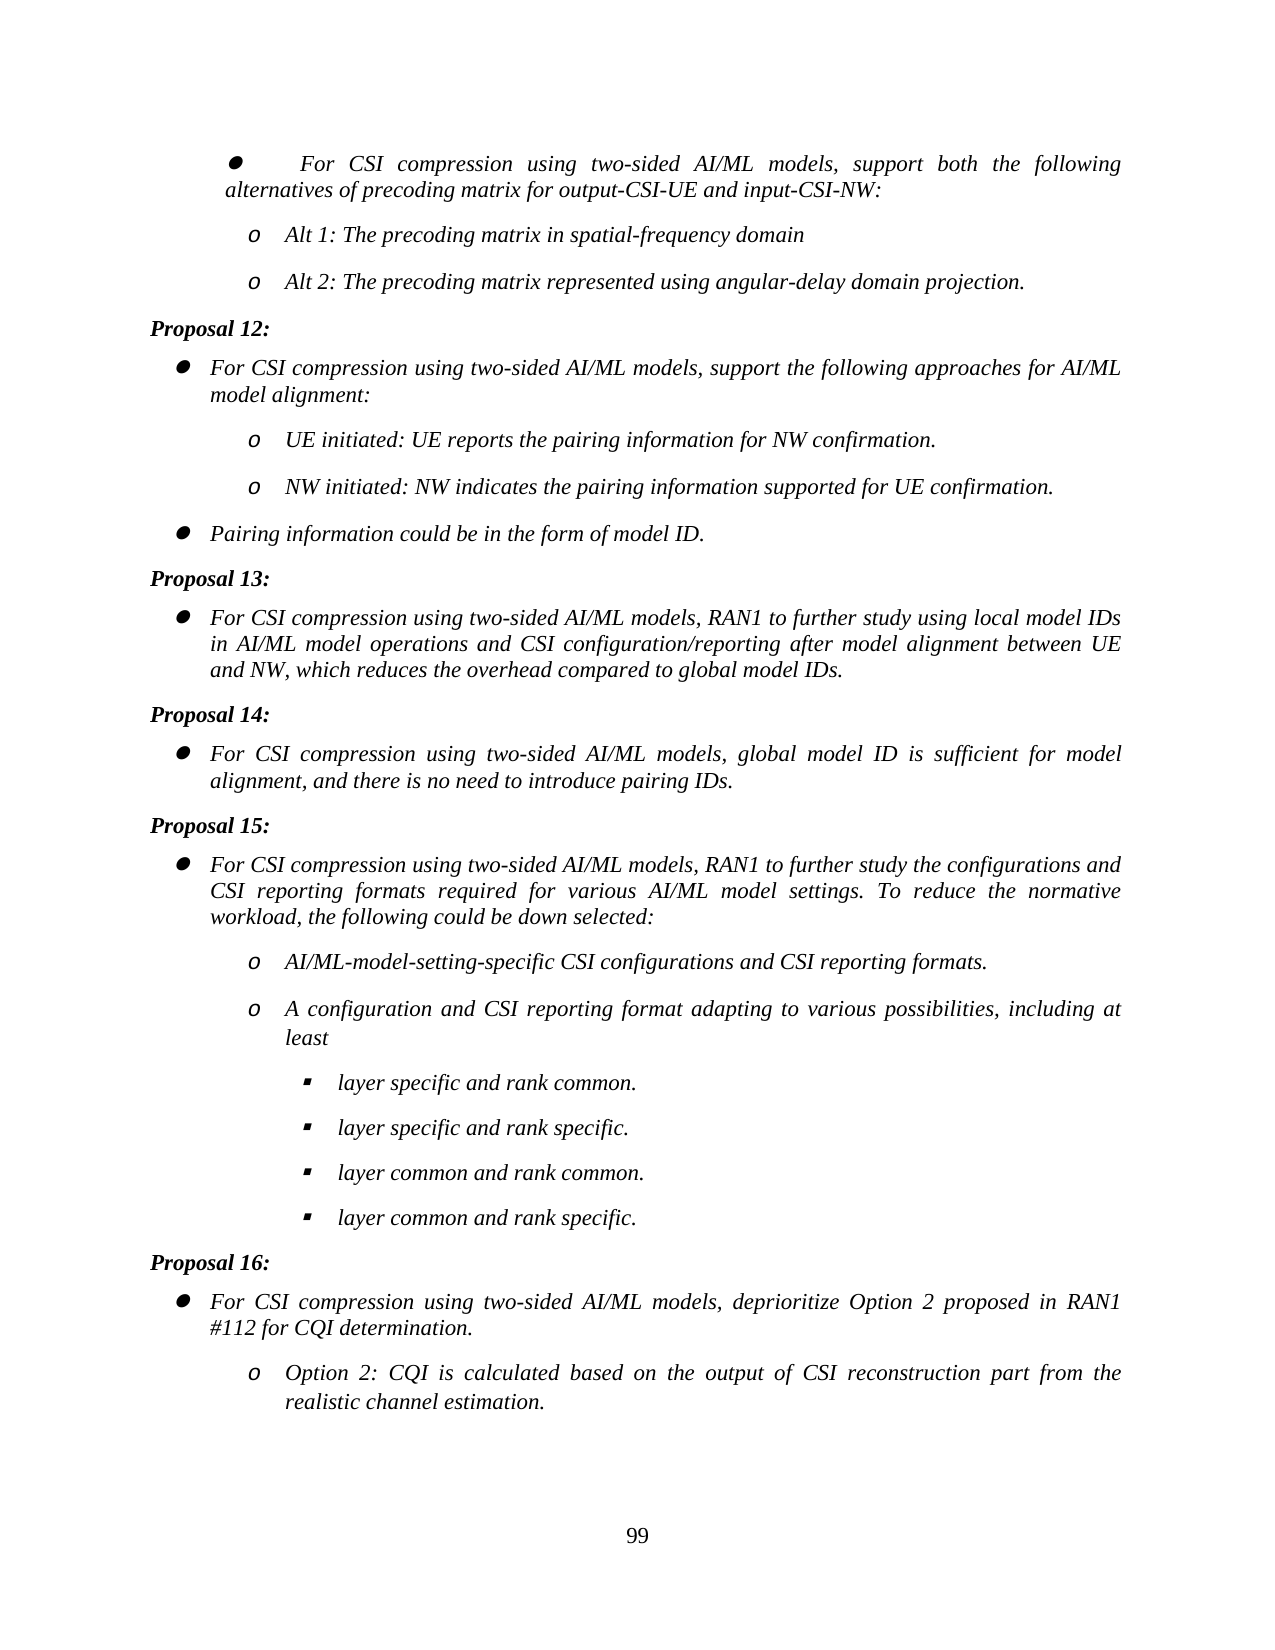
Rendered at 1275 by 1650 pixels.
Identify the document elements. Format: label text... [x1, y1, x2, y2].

list Pairing information could be in the form of model ID. [172, 520, 1125, 546]
list For CSI compression using two-sided AI/ML models, support the following approaches for AI/ML model alignment: [172, 354, 1125, 407]
list Option 2: CQI is calculated based on the output of CSI reconstruction part from the realistic channel estimation. [247, 1359, 1125, 1414]
list Alt 2: The precoding matrix represented using angular-delay domain projection. [247, 268, 1125, 297]
list For CSI compression using two-sided AI/ML models, support both the following alternatives of precoding matrix for output-CSI-UE and input-CSI-NW: [225, 150, 1125, 203]
list For CSI compression using two-sided AI/ML models, RAN1 to further study using local model IDs in AI/ML model operations and CSI configuration/reporting after model alignment between UE and NW, which reduces the overhead compared to global model IDs. [172, 604, 1125, 683]
list layer common and rank specific. [300, 1204, 1125, 1230]
list For CSI compression using two-sided AI/ML models, RAN1 to further study the configurations and CSI reporting formats required for various AI/ML model settings. To reduce the normative workload, the following could be down selected: [172, 851, 1125, 930]
list layer specific and rank common. [300, 1069, 1125, 1095]
list layer specific and rank specific. [300, 1114, 1125, 1140]
list Alt 1: The precoding matrix in spatial-frequency domain [247, 221, 1125, 250]
list For CSI compression using two-sided AI/ML models, deprioritize Option 2 proposed in RAN1 #112 for CQI determination. [172, 1288, 1125, 1341]
list A configuration and CSI reporting format adapting to various possibilities, including at least [247, 995, 1125, 1050]
list layer common and rank common. [300, 1159, 1125, 1185]
text Proposal 14: [150, 701, 1125, 728]
list UE initiated: UE reports the pairing information for NW confirmation. [247, 426, 1125, 454]
list For CSI compression using two-sided AI/ML models, global model ID is sufficient for model alignment, and there is no need to introduce pairing IDs. [172, 740, 1125, 793]
text Proposal 12: [150, 315, 1125, 342]
text Proposal 13: [150, 565, 1125, 591]
text Proposal 16: [150, 1249, 1125, 1276]
text Proposal 15: [150, 812, 1125, 838]
list NW initiated: NW indicates the pairing information supported for UE confirmation. [247, 473, 1125, 501]
list AI/ML-model-setting-specific CSI configurations and CSI reporting formats. [247, 948, 1125, 977]
